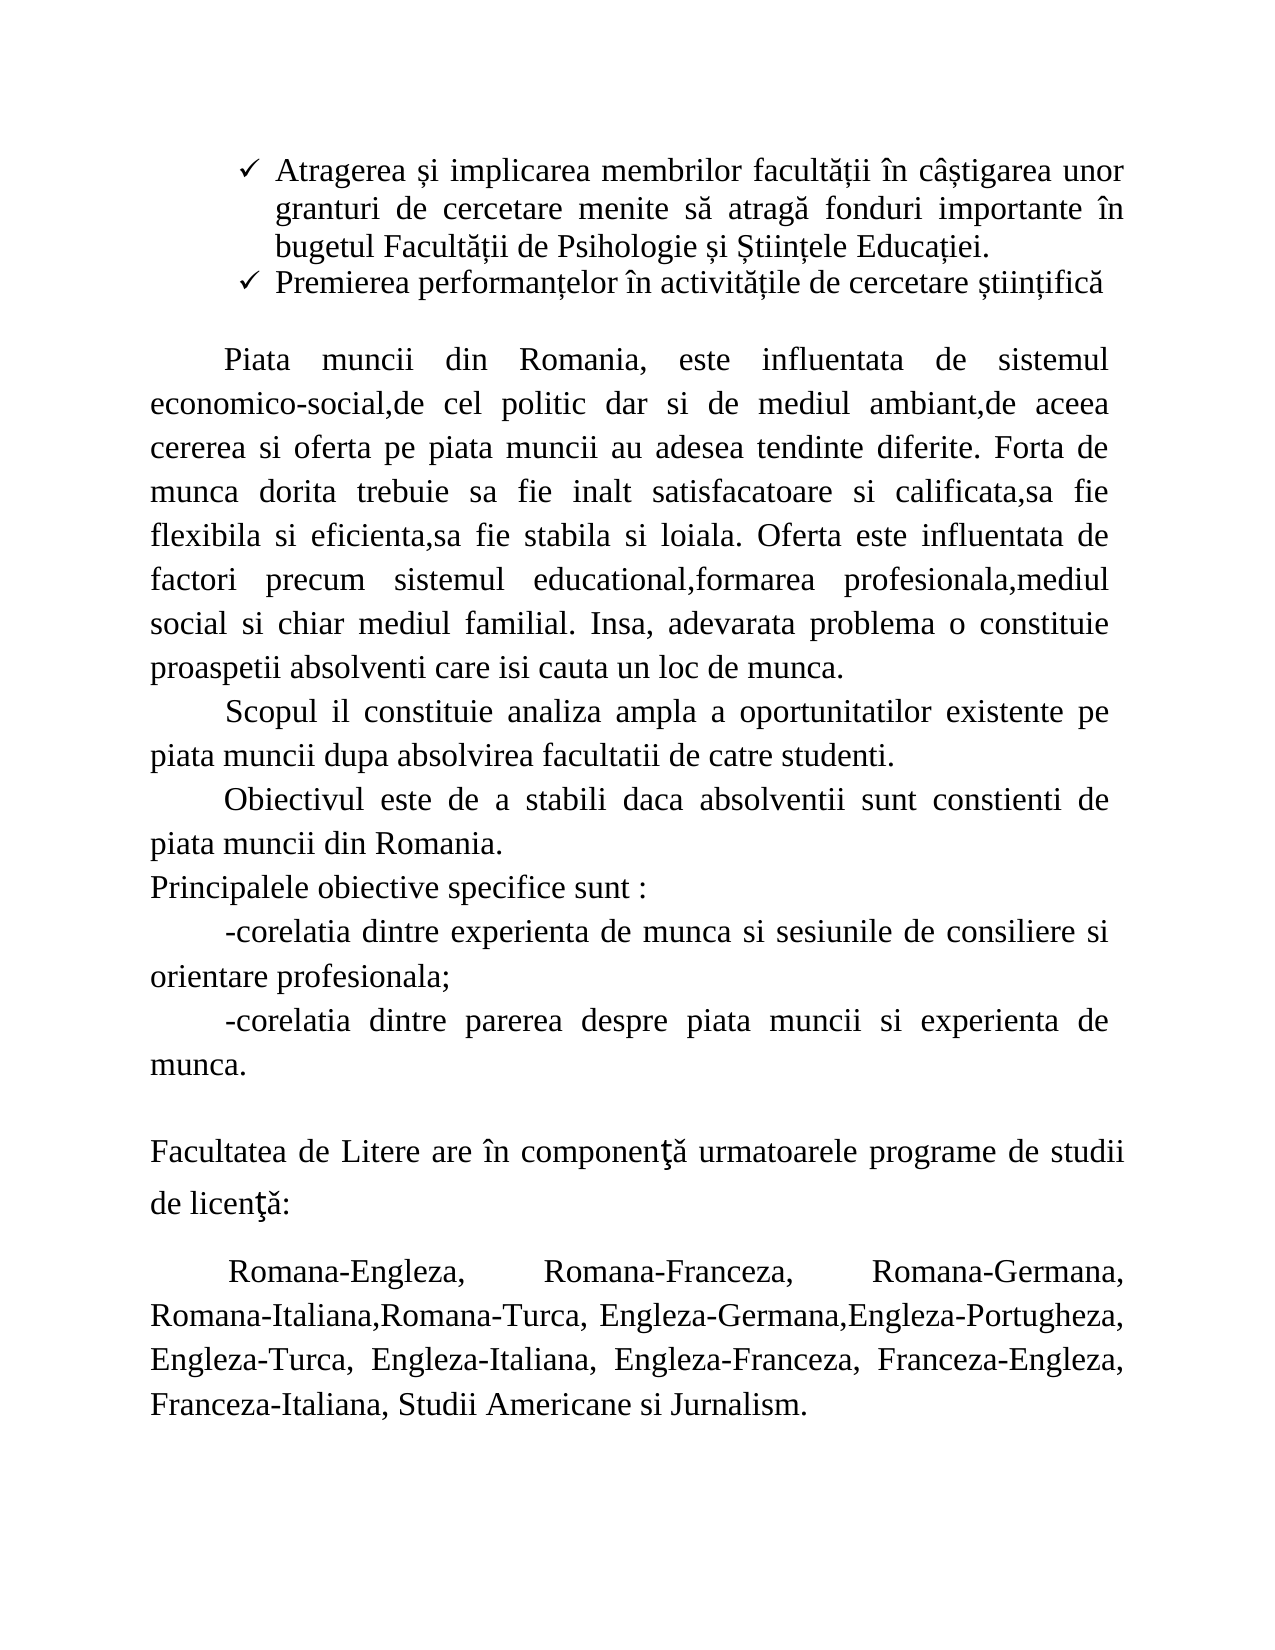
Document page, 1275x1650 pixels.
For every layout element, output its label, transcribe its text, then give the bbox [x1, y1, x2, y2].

text Romana-Engleza, Romana-Franceza, Romana-Germana, Romana-Italiana,Romana-Turca, Engleza-Germana,Engleza-Portugheza, Engleza-Turca, Engleza-Italiana, Engleza-Franceza, Franceza-Engleza, Franceza-Italiana, Studii Americane si Jurnalism. [150, 1252, 1125, 1422]
text -corelatia dintre parerea despre piata muncii si experienta de munca. [150, 1000, 1110, 1082]
text Principalele obiective specifice sunt : [150, 868, 1110, 906]
text -corelatia dintre experienta de munca si sesiunile de consiliere si orientare profesionala; [150, 912, 1110, 994]
text Scopul il constituie analiza ampla a oportunitatilor existente pe piata muncii dupa absolvirea facultatii de catre studenti. [150, 691, 1110, 774]
text Obiectivul este de a stabili daca absolventii sunt constienti de piata muncii din Romania. [150, 779, 1110, 862]
list Premierea performanțelor în activitățile de cercetare științifică [237, 265, 1125, 301]
list Atragerea și implicarea membrilor facultății în câștigarea unor granturi de cercetare menite să atragă fonduri importante în bugetul Facultății de Psihologie și Științele Educației. [237, 150, 1125, 265]
text Piata muncii din Romania, este influentata de sistemul economico-social,de cel politic dar si de mediul ambiant,de aceea cererea si oferta pe piata muncii au adesea tendinte diferite. Forta de munca dorita trebuie sa fie inalt satisfacatoare si calificata,sa fie flexibila si eficienta,sa fie stabila si loiala. Oferta este influentata de factori precum sistemul educational,formarea profesionala,mediul social si chiar mediul familial. Insa, adevarata problema o constituie proaspetii absolventi care isi cauta un loc de munca. [150, 339, 1110, 686]
text Facultatea de Litere are în componenţǎ urmatoarele programe de studii de licenţǎ: [150, 1126, 1125, 1224]
